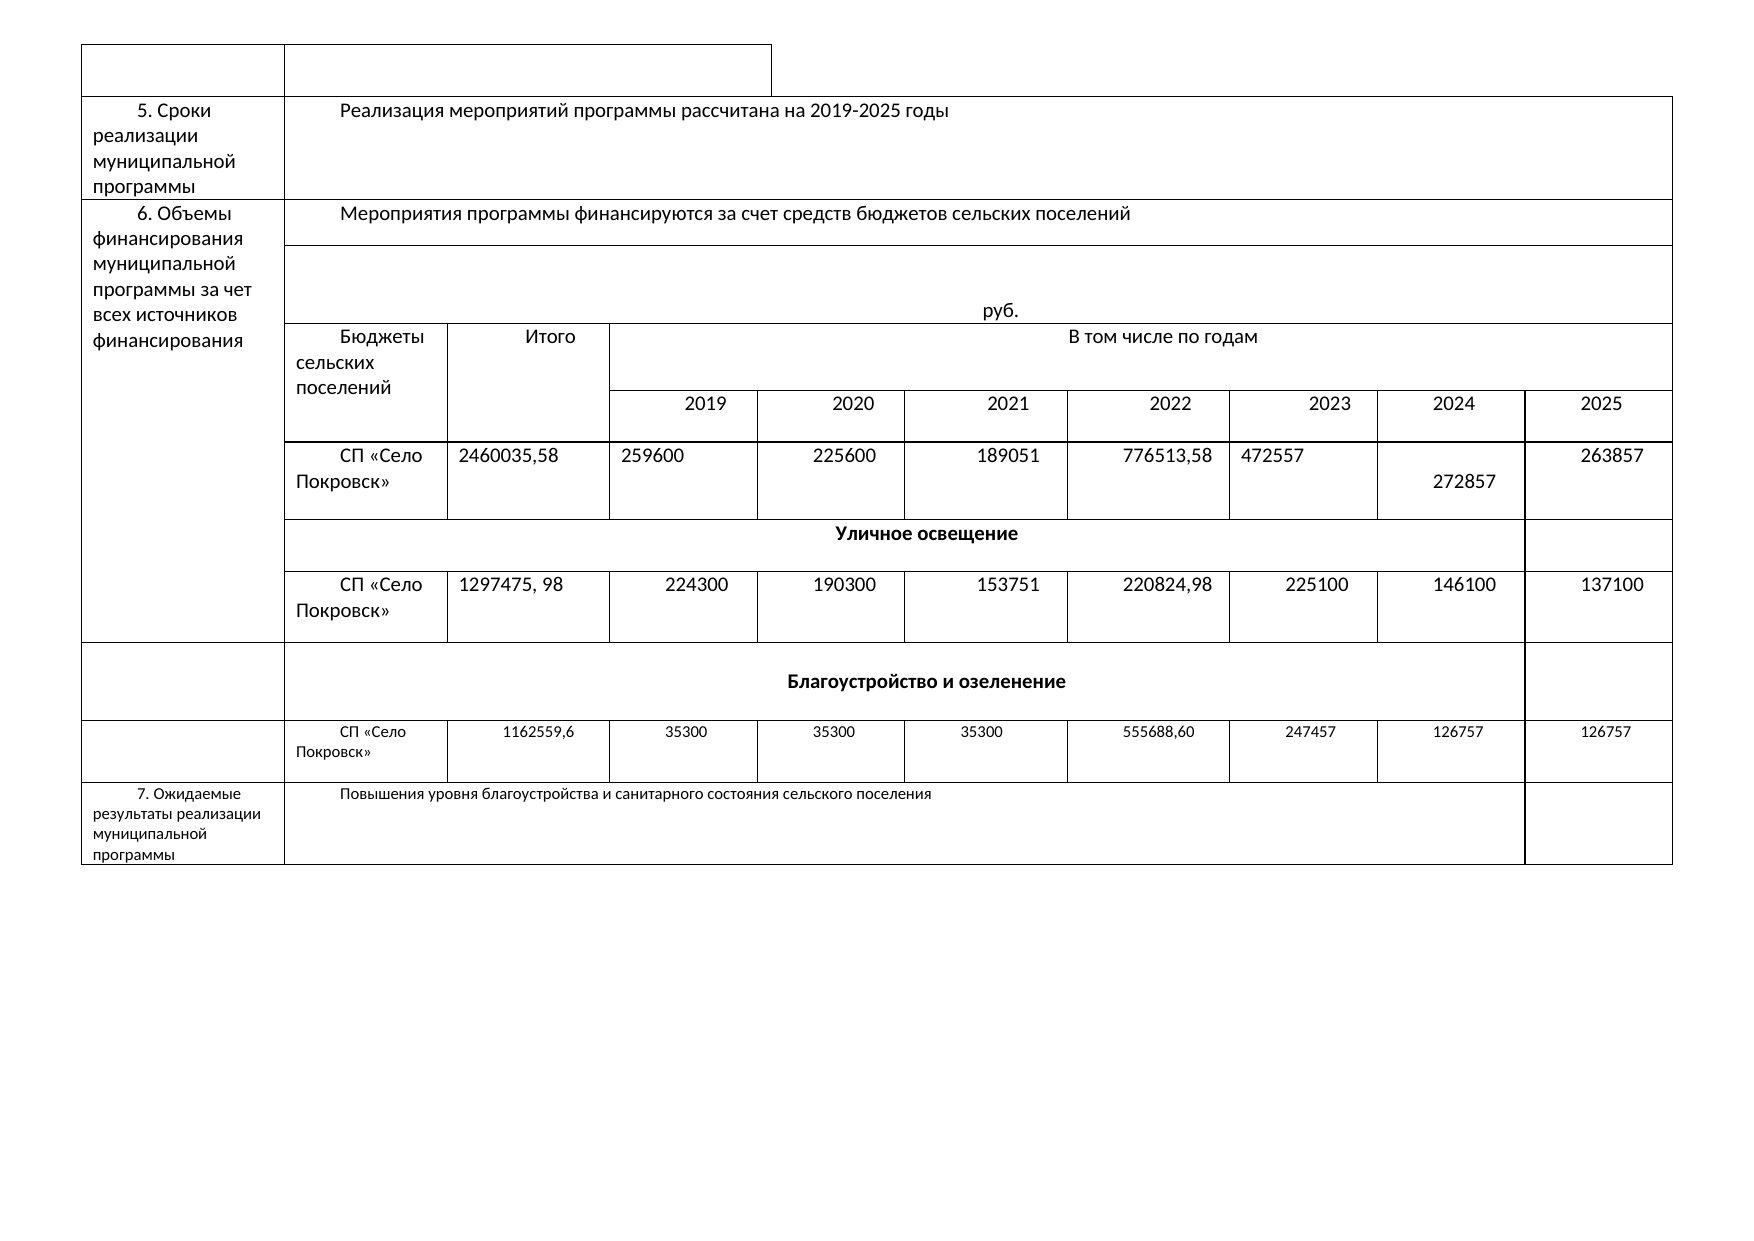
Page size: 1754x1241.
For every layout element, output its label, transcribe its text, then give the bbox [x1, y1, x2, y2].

table_cell Благоустройство и озеленение [285, 643, 1524, 720]
table_cell 263857 [1526, 443, 1672, 519]
table_cell СП «Село Покровск» [285, 572, 447, 642]
table_cell [82, 721, 284, 782]
table_cell 472557 [1230, 443, 1377, 519]
table_cell 2019 [610, 391, 757, 441]
table_cell Реализация мероприятий программы рассчитана на 2019-2025 годы [285, 97, 1672, 199]
table_cell 7. Ожидаемые результаты реализации муниципальной программы [82, 783, 284, 864]
table_cell руб. [285, 246, 1672, 323]
table_cell 6. Объемы финансирования муниципальной программы за чет всех источников финансирования [82, 200, 284, 642]
table_cell [1526, 520, 1672, 571]
table_cell [82, 643, 284, 720]
table_cell 189051 [905, 443, 1067, 519]
table_cell 1162559,6 [448, 721, 609, 782]
table_cell 776513,58 [1068, 443, 1229, 519]
table_cell Повышения уровня благоустройства и санитарного состояния сельского поселения [285, 783, 1524, 864]
table_cell 190300 [758, 572, 904, 642]
table_cell СП «Село Покровск» [285, 443, 447, 519]
table_cell 2020 [758, 391, 904, 441]
table_cell В том числе по годам [610, 324, 1672, 389]
table_cell [1526, 783, 1672, 864]
table_cell 126757 [1378, 721, 1524, 782]
table_cell 1297475, 98 [448, 572, 609, 642]
table_cell 224300 [610, 572, 757, 642]
table_cell 2025 [1526, 391, 1672, 441]
table_cell 35300 [610, 721, 757, 782]
table_cell 2022 [1068, 391, 1229, 441]
table_cell 272857 [1378, 443, 1524, 519]
table_cell 2024 [1378, 391, 1524, 441]
table_cell 153751 [905, 572, 1067, 642]
table_cell 259600 [610, 443, 757, 519]
table_cell 555688,60 [1068, 721, 1229, 782]
table_cell Итого [448, 324, 609, 441]
table_cell Бюджеты сельских поселений [285, 324, 447, 441]
table_cell 225600 [758, 443, 904, 519]
table_cell 2460035,58 [448, 443, 609, 519]
table_cell 137100 [1526, 572, 1672, 642]
table_cell 126757 [1526, 721, 1672, 782]
table_cell [1526, 643, 1672, 720]
table_cell 247457 [1230, 721, 1377, 782]
table_cell 220824,98 [1068, 572, 1229, 642]
table_cell 146100 [1378, 572, 1524, 642]
table_cell 225100 [1230, 572, 1377, 642]
table_cell Мероприятия программы финансируются за счет средств бюджетов сельских поселений [285, 200, 1672, 245]
table_cell 2023 [1230, 391, 1377, 441]
table_cell 35300 [905, 721, 1067, 782]
table_cell 35300 [758, 721, 904, 782]
table_cell Уличное освещение [285, 520, 1524, 571]
table_cell СП «Село Покровск» [285, 721, 447, 782]
table_cell [285, 45, 771, 96]
table_cell 2021 [905, 391, 1067, 441]
table_cell 5. Сроки реализации муниципальной программы [82, 97, 284, 199]
